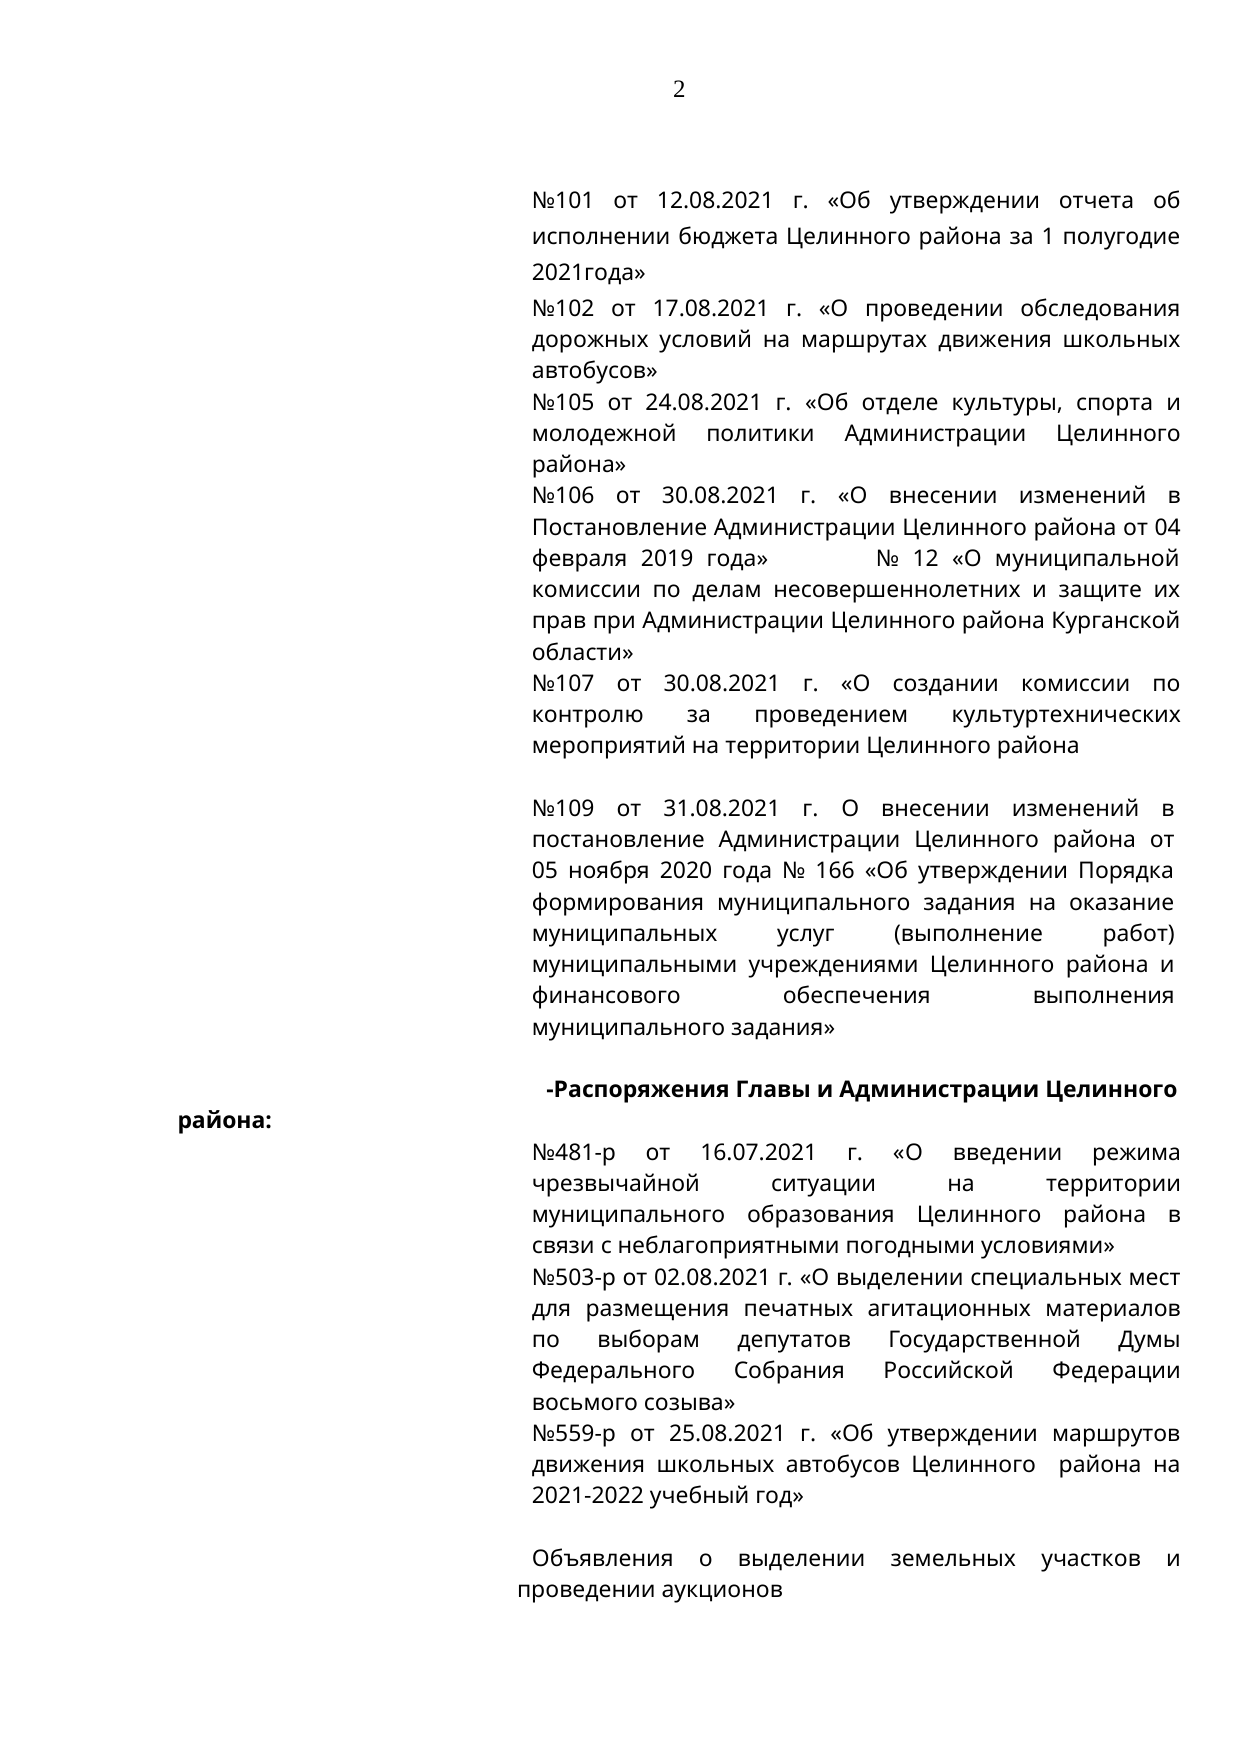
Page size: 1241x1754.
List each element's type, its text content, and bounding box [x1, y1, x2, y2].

text №105 от 24.08.2021 г. «Об отделе культуры, спорта и молодежной политики Администрации Целинного района» [532, 386, 1181, 479]
text №109 от 31.08.2021 г. О внесении изменений в постановление Администрации Целинного района от 05 ноября 2020 года № 166 «Об утверждении Порядка формирования муниципального задания на оказание муниципальных услуг (выполнение работ) муниципальными учреждениями Целинного района и финансового обеспечения выполнения муниципального задания» [532, 792, 1175, 1042]
text №559-р от 25.08.2021 г. «Об утверждении маршрутов движения школьных автобусов Целинного района на 2021-2022 учебный год» [532, 1417, 1181, 1511]
text №107 от 30.08.2021 г. «О создании комиссии по контролю за проведением культуртехнических мероприятий на территории Целинного района [532, 667, 1181, 761]
text -Распоряжения Главы и Администрации Целинного района: [177, 1073, 1181, 1136]
text №481-р от 16.07.2021 г. «О введении режима чрезвычайной ситуации на территории муниципального образования Целинного района в связи с неблагоприятными погодными условиями» [532, 1136, 1181, 1261]
text №106 от 30.08.2021 г. «О внесении изменений в Постановление Администрации Целинного района от 04 февраля 2019 года» № 12 «О муниципальной комиссии по делам несовершеннолетних и защите их прав при Администрации Целинного района Курганской области» [532, 479, 1181, 667]
text №101 от 12.08.2021 г. «Об утверждении отчета об исполнении бюджета Целинного района за 1 полугодие 2021года» [532, 184, 1181, 287]
text Объявления о выделении земельных участков и проведении аукционов [517, 1542, 1181, 1604]
text №102 от 17.08.2021 г. «О проведении обследования дорожных условий на маршрутах движения школьных автобусов» [532, 292, 1181, 386]
text №503-р от 02.08.2021 г. «О выделении специальных мест для размещения печатных агитационных материалов по выборам депутатов Государственной Думы Федерального Собрания Российской Федерации восьмого созыва» [532, 1261, 1181, 1417]
